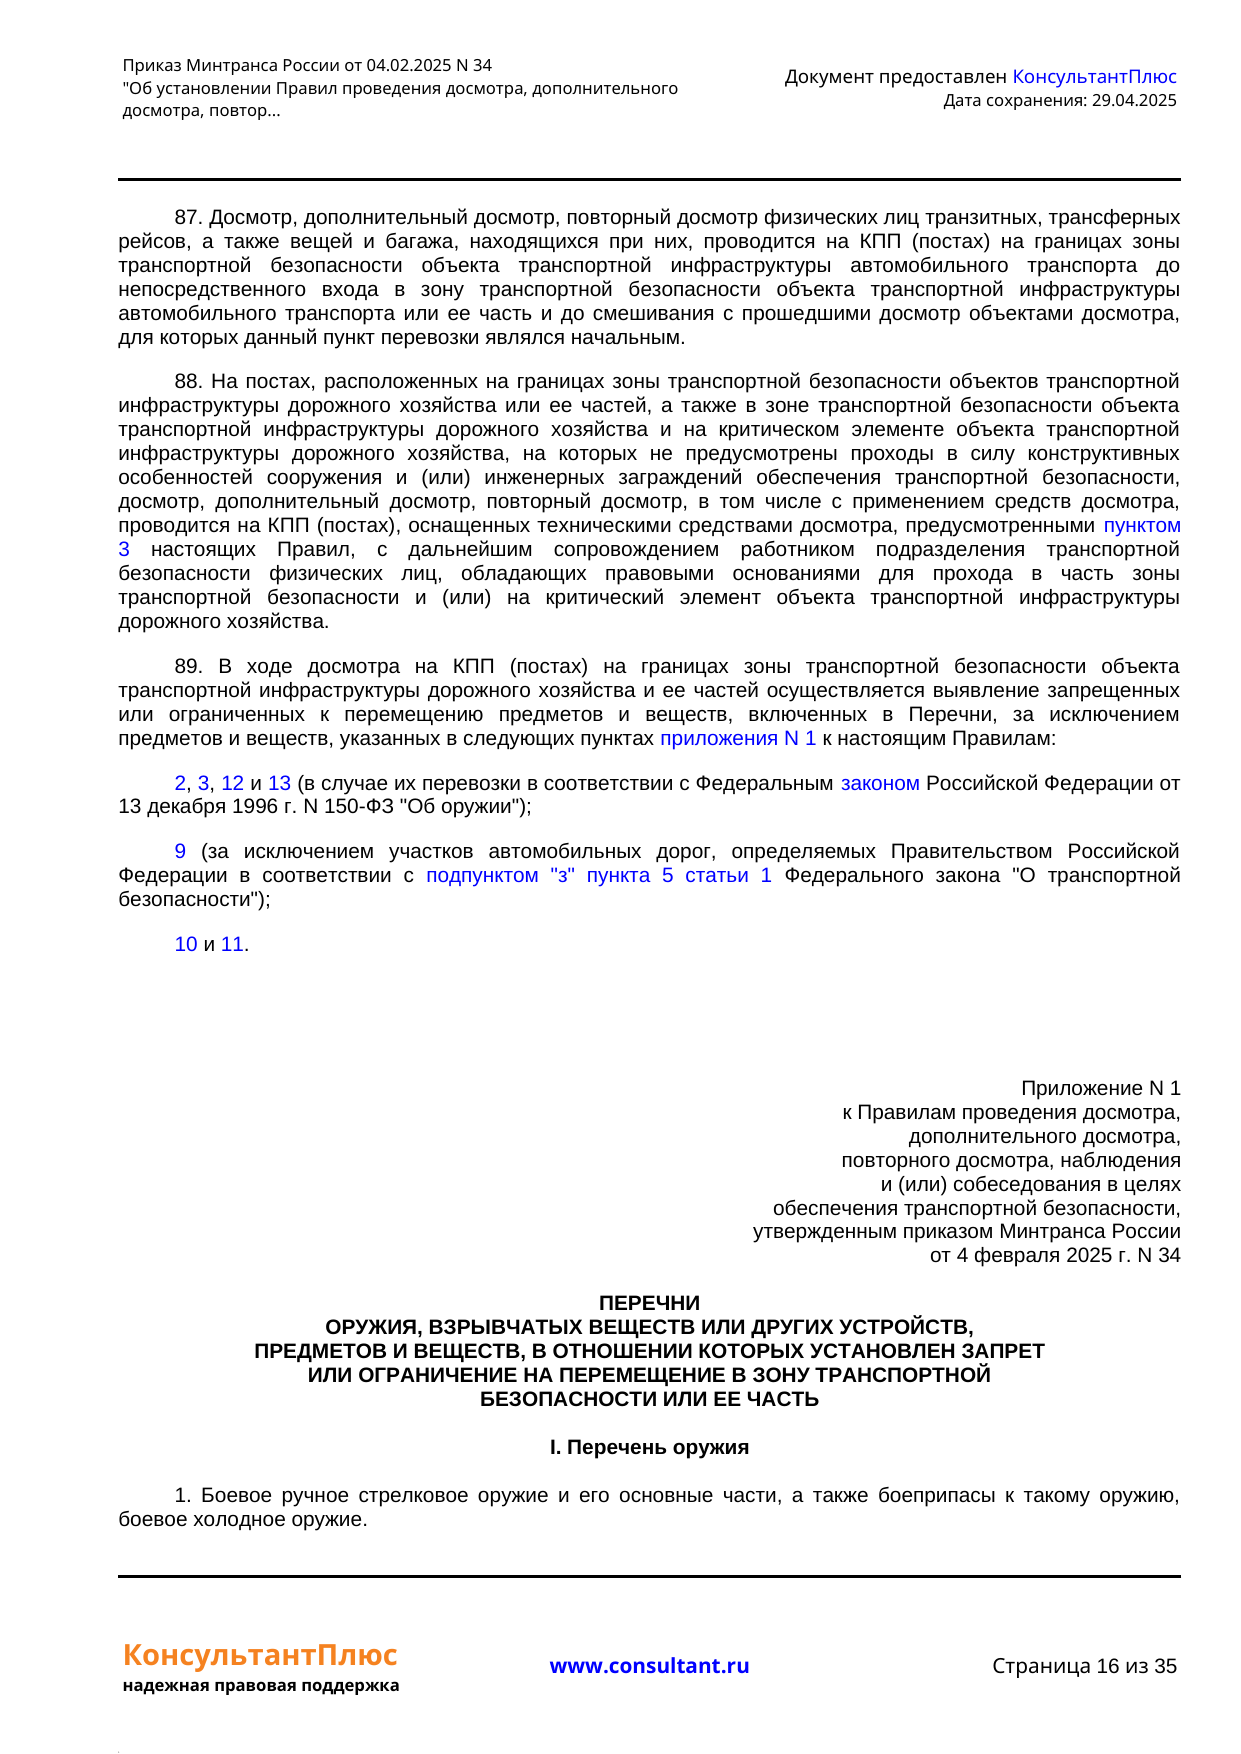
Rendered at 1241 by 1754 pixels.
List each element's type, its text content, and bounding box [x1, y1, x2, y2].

text Приложение N 1 [118, 1076, 1181, 1099]
text повторного досмотра, наблюдения [118, 1147, 1181, 1171]
text 10 и 11. [118, 932, 1181, 956]
text 9 (за исключением участков автомобильных дорог, определяемых Правительством Российской Федерации в соответствии с подпунктом "з" пункта 5 статьи 1 Федерального закона "О транспортной безопасности"); [118, 839, 1181, 911]
title ПРЕДМЕТОВ И ВЕЩЕСТВ, В ОТНОШЕНИИ КОТОРЫХ УСТАНОВЛЕН ЗАПРЕТ [118, 1339, 1181, 1363]
text 1. Боевое ручное стрелковое оружие и его основные части, а также боеприпасы к такому оружию, боевое холодное оружие. [118, 1483, 1181, 1531]
text утвержденным приказом Минтранса России [118, 1219, 1181, 1243]
text обеспечения транспортной безопасности, [118, 1195, 1181, 1219]
title ИЛИ ОГРАНИЧЕНИЕ НА ПЕРЕМЕЩЕНИЕ В ЗОНУ ТРАНСПОРТНОЙ [118, 1363, 1181, 1387]
title БЕЗОПАСНОСТИ ИЛИ ЕЕ ЧАСТЬ [118, 1387, 1181, 1411]
title ПЕРЕЧНИ [118, 1291, 1181, 1315]
text и (или) собеседования в целях [118, 1171, 1181, 1195]
title ОРУЖИЯ, ВЗРЫВЧАТЫХ ВЕЩЕСТВ ИЛИ ДРУГИХ УСТРОЙСТВ, [118, 1315, 1181, 1339]
text к Правилам проведения досмотра, [118, 1099, 1181, 1123]
text дополнительного досмотра, [118, 1123, 1181, 1147]
text 89. В ходе досмотра на КПП (постах) на границах зоны транспортной безопасности объекта транспортной инфраструктуры дорожного хозяйства и ее частей осуществляется выявление запрещенных или ограниченных к перемещению предметов и веществ, включенных в Перечни, за исключением предметов и веществ, указанных в следующих пунктах приложения N 1 к настоящим Правилам: [118, 654, 1181, 749]
text 88. На постах, расположенных на границах зоны транспортной безопасности объектов транспортной инфраструктуры дорожного хозяйства или ее частей, а также в зоне транспортной безопасности объекта транспортной инфраструктуры дорожного хозяйства и на критическом элементе объекта транспортной инфраструктуры дорожного хозяйства, на которых не предусмотрены проходы в силу конструктивных особенностей сооружения и (или) инженерных заграждений обеспечения транспортной безопасности, досмотр, дополнительный досмотр, повторный досмотр, в том числе с применением средств досмотра, проводится на КПП (постах), оснащенных техническими средствами досмотра, предусмотренными пунктом 3 настоящих Правил, с дальнейшим сопровождением работником подразделения транспортной безопасности физических лиц, обладающих правовыми основаниями для прохода в часть зоны транспортной безопасности и (или) на критический элемент объекта транспортной инфраструктуры дорожного хозяйства. [118, 369, 1181, 633]
title I. Перечень оружия [118, 1435, 1181, 1459]
text 2, 3, 12 и 13 (в случае их перевозки в соответствии с Федеральным законом Российской Федерации от 13 декабря 1996 г. N 150-ФЗ "Об оружии"); [118, 770, 1181, 818]
text 87. Досмотр, дополнительный досмотр, повторный досмотр физических лиц транзитных, трансферных рейсов, а также вещей и багажа, находящихся при них, проводится на КПП (постах) на границах зоны транспортной безопасности объекта транспортной инфраструктуры автомобильного транспорта до непосредственного входа в зону транспортной безопасности объекта транспортной инфраструктуры автомобильного транспорта или ее часть и до смешивания с прошедшими досмотр объектами досмотра, для которых данный пункт перевозки являлся начальным. [118, 205, 1181, 348]
text от 4 февраля 2025 г. N 34 [118, 1243, 1181, 1267]
